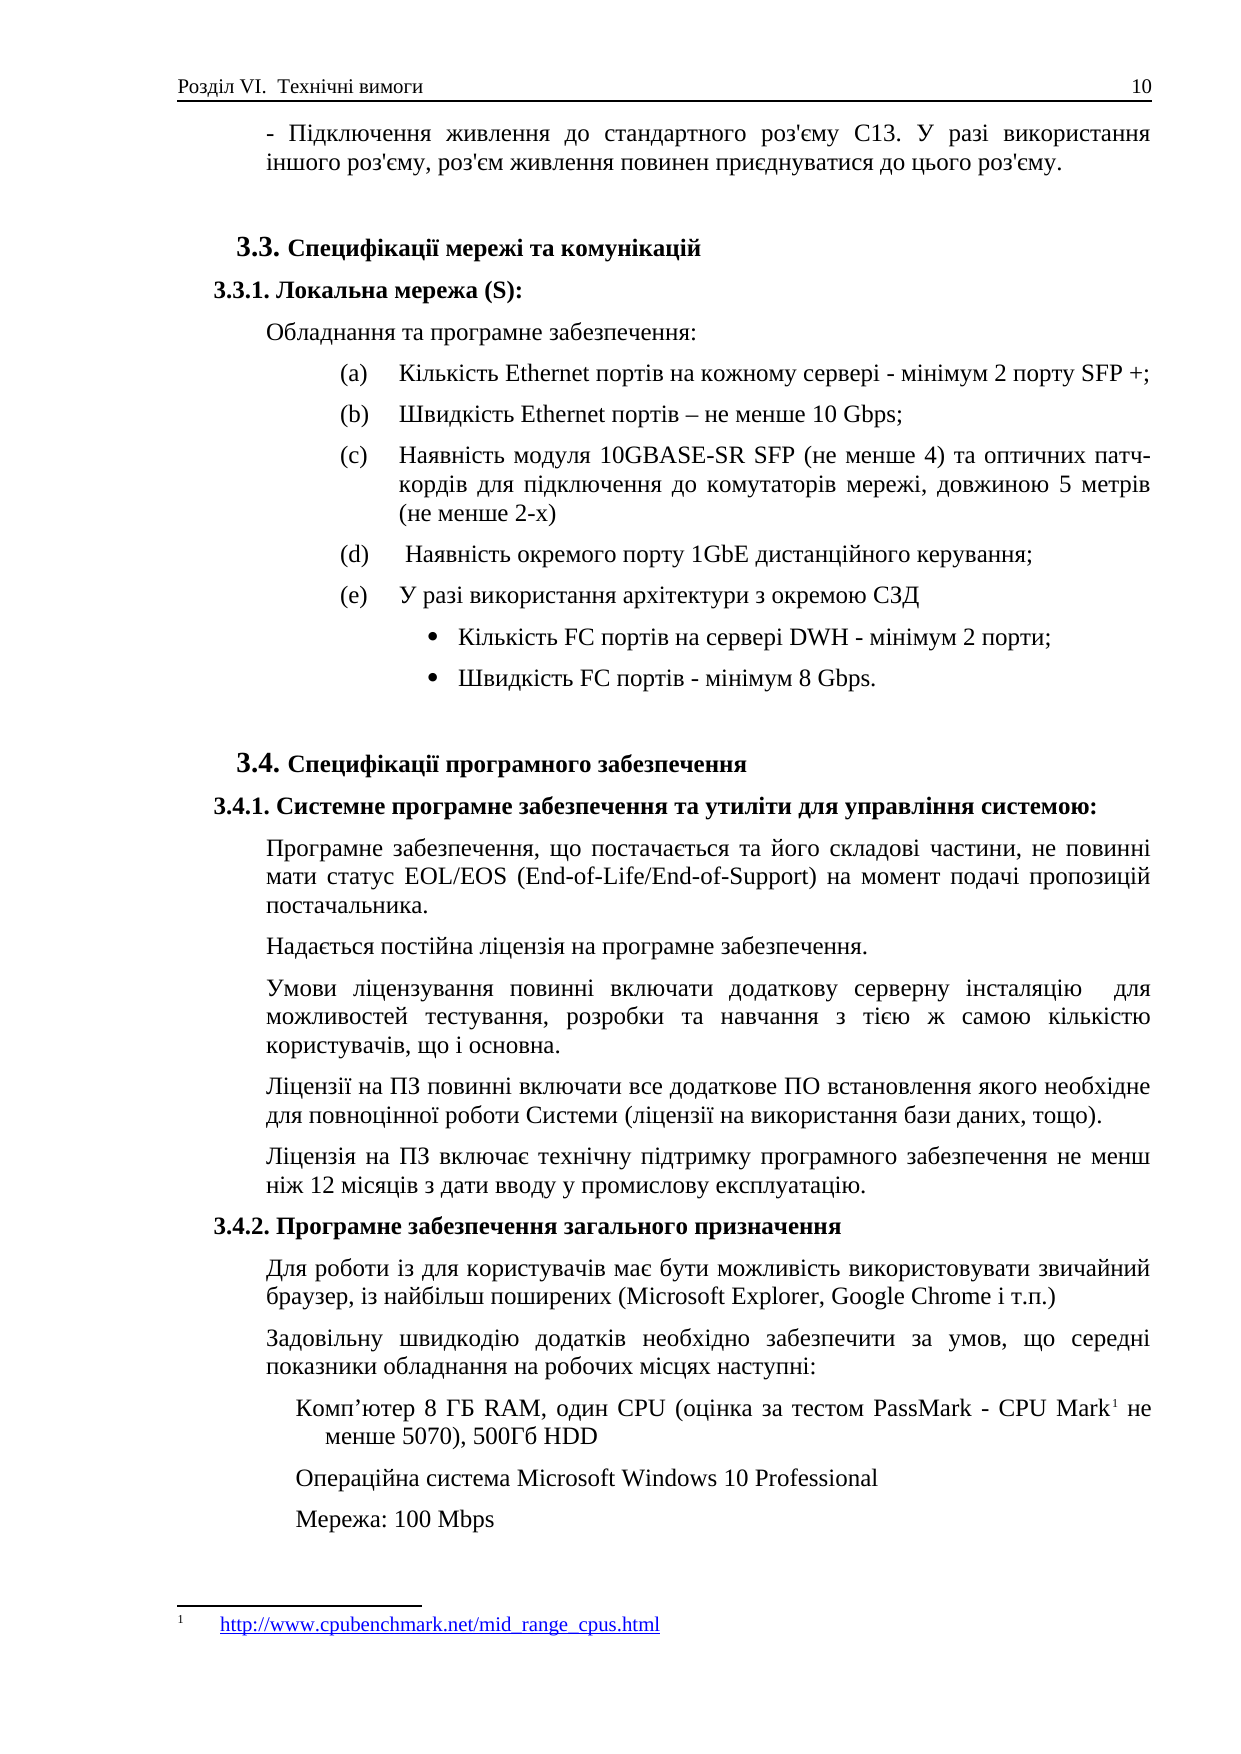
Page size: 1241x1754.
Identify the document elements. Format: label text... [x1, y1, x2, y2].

text Комп’ютер 8 ГБ RAM, один CPU (оцінка за тестом PassMark - CPU Mark не менше 5070), 500Гб HDD [295, 1393, 1152, 1450]
text Ліцензії на ПЗ повинні включати все додаткове ПО встановлення якого необхідне для повноцінної роботи Системи (ліцензії на використання бази даних, тощо). [266, 1071, 1152, 1129]
text (d) Наявність окремого порту 1GbE дистанційного керування; [265, 539, 1152, 568]
text (с) Наявність модуля 10GBASE-SR SFP (не менше 4) та оптичних патч-кордів для підключення до комутаторів мережі, довжиною 5 метрів (не менше 2-х) [340, 440, 1152, 527]
text - Підключення живлення до стандартного роз'єму C13. У разі використання іншого роз'єму, роз'єм живлення повинен приєднуватися до цього роз'єму. [266, 118, 1152, 176]
list Специфікації програмного забезпечення [236, 745, 1152, 779]
text (b) Швидкість Ethernet портів – не менше 10 Gbps; [340, 399, 1152, 428]
text Операційна система Microsoft Windows 10 Professional [295, 1463, 1152, 1491]
text (а) Кількість Ethernet портів на кожному сервері - мінімум 2 порту SFP +; [340, 358, 1152, 387]
text Ліцензія на ПЗ включає технічну підтримку програмного забезпечення не менш ніж 12 місяців з дати вводу у промислову експлуатацію. [266, 1141, 1152, 1199]
text Програмне забезпечення, що постачається та його складові частини, не повинні мати статус EOL/EOS (End-of-Life/End-of-Support) на момент подачі пропозицій постачальника. [266, 833, 1152, 919]
text Надається постійна ліцензія на програмне забезпечення. [266, 931, 1152, 960]
text Умови ліцензування повинні включати додаткову серверну інсталяцію для можливостей тестування, розробки та навчання з тією ж самою кількістю користувачів, що і основна. [266, 973, 1152, 1059]
list Кількість FC портів на сервері DWH - мінімум 2 порти; [428, 622, 1152, 650]
list Специфікації мережі та комунікацій [236, 229, 1152, 263]
text (e) У разі використання архітектури з окремою СЗД [340, 580, 1152, 609]
text Обладнання та програмне забезпечення: [266, 317, 1152, 345]
text Задовільну швидкодію додатків необхідно забезпечити за умов, що середні показники обладнання на робочих місцях наступні: [266, 1323, 1152, 1380]
list Локальна мережа (S): [213, 275, 1152, 304]
list Системне програмне забезпечення та утиліти для управління системою: [213, 791, 1152, 820]
text Мережа: 100 Mbps [295, 1504, 1152, 1533]
text Для роботи із для користувачів має бути можливість використовувати звичайний браузер, із найбільш поширених (Microsoft Explorer, Google Chrome і т.п.) [266, 1253, 1152, 1310]
list Програмне забезпечення загального призначення [213, 1211, 1152, 1240]
list Швидкість FC портів - мінімум 8 Gbps. [428, 663, 1152, 692]
